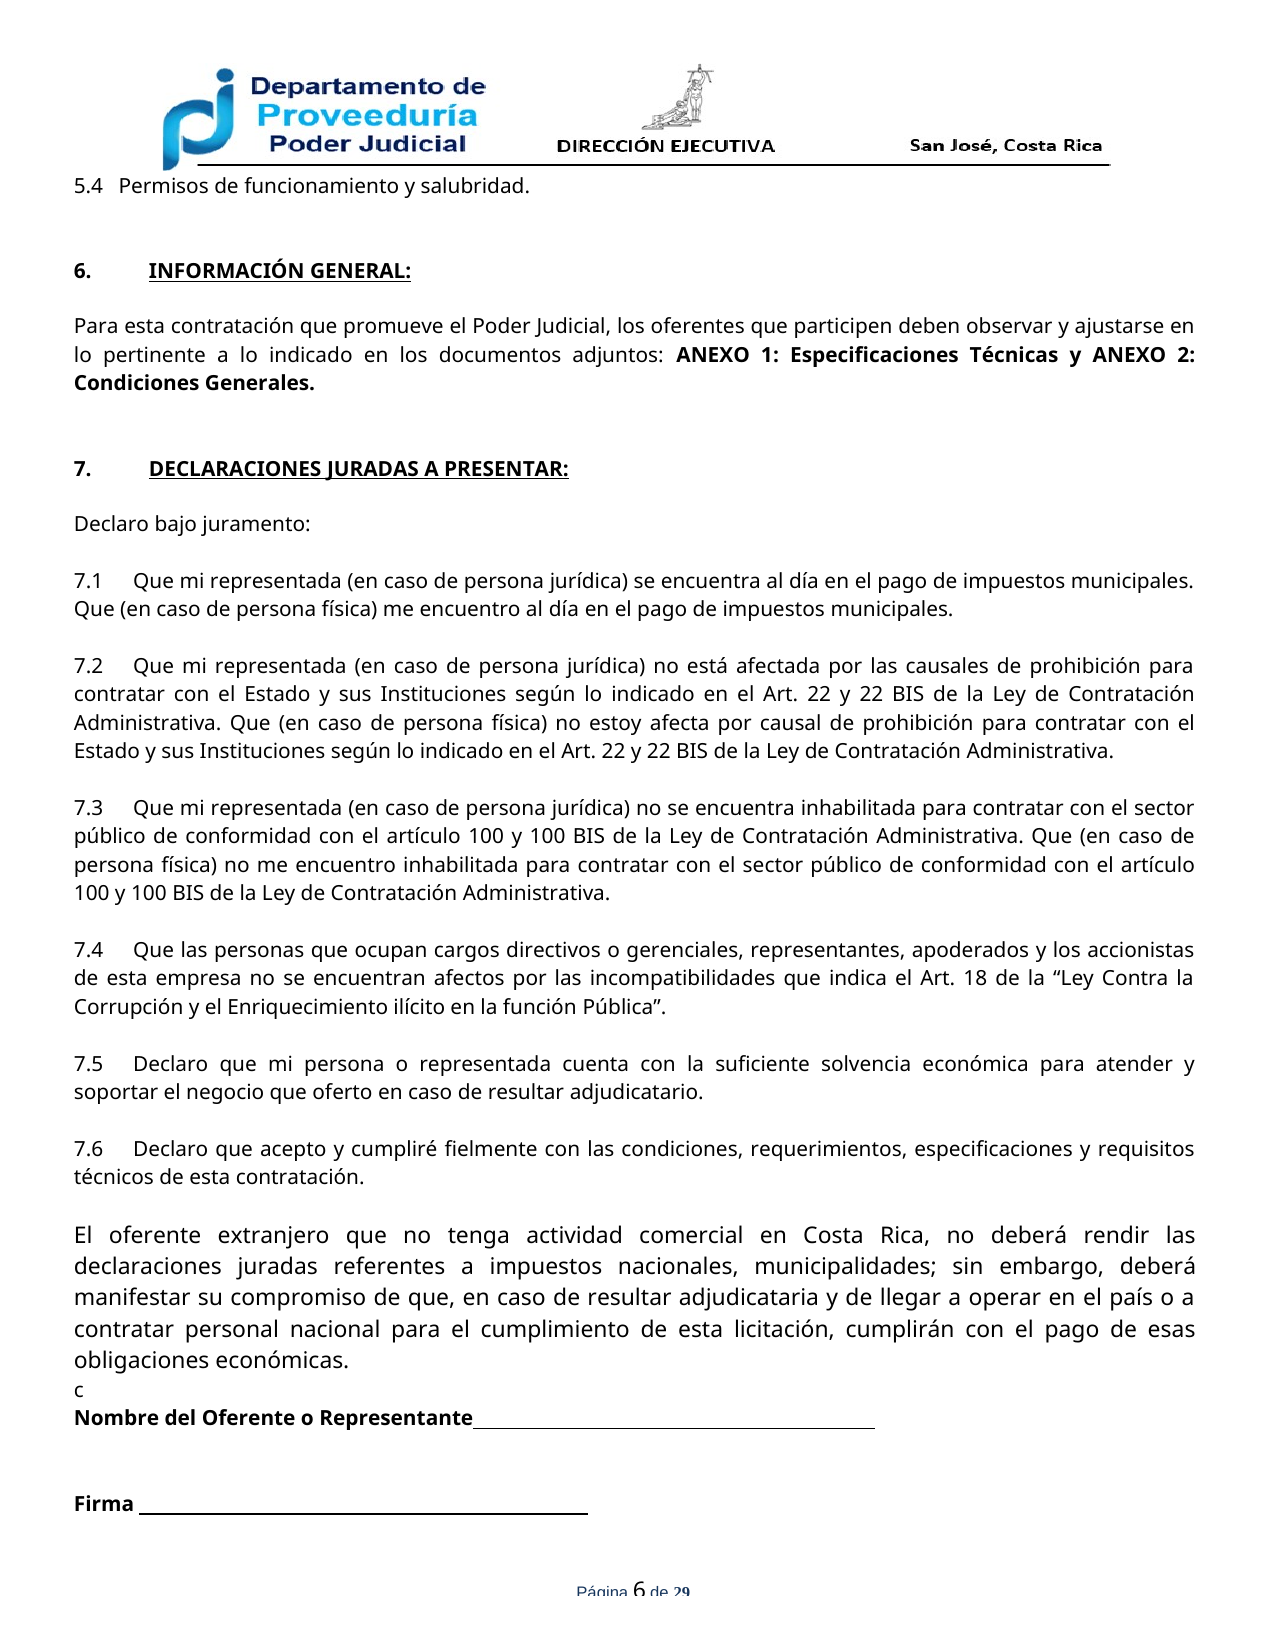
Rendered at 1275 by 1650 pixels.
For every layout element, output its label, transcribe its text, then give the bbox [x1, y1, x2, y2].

list INFORMACIÓN GENERAL: [73, 257, 1229, 285]
list Que mi representada (en caso de persona jurídica) se encuentra al día en el pago de impuestos municipales. Que (en caso de persona física) me encuentro al día en el pago de impuestos municipales. [74, 566, 1196, 623]
text Para esta contratación que promueve el Poder Judicial, los oferentes que participen deben observar y ajustarse en lo pertinente a lo indicado en los documentos adjuntos: ANEXO 1: Especificaciones Técnicas y ANEXO 2: Condiciones Generales. [74, 312, 1196, 397]
list Declaro que acepto y cumpliré fielmente con las condiciones, requerimientos, especificaciones y requisitos técnicos de esta contratación. [74, 1134, 1196, 1191]
list Permisos de funcionamiento y salubridad. [73, 171, 1229, 200]
list Que las personas que ocupan cargos directivos o gerenciales, representantes, apoderados y los accionistas de esta empresa no se encuentran afectos por las incompatibilidades que indica el Art. 18 de la “Ley Contra la Corrupción y el Enriquecimiento ilícito en la función Pública”. [74, 935, 1196, 1020]
subtitle El oferente extranjero que no tenga actividad comercial en Costa Rica, no deberá rendir las declaraciones juradas referentes a impuestos nacionales, municipalidades; sin embargo, deberá manifestar su compromiso de que, en caso de resultar adjudicataria y de llegar a operar en el país o a contratar personal nacional para el cumplimiento de esta licitación, cumplirán con el pago de esas obligaciones económicas. [74, 1219, 1197, 1375]
list Declaro que mi persona o representada cuenta con la suficiente solvencia económica para atender y soportar el negocio que oferto en caso de resultar adjudicatario. [74, 1049, 1196, 1106]
text Declaro bajo juramento: [74, 509, 1229, 537]
text Firma [74, 1489, 1229, 1517]
text Nombre del Oferente o Representante [74, 1403, 1229, 1432]
text c [74, 1375, 1229, 1403]
list Que mi representada (en caso de persona jurídica) no se encuentra inhabilitada para contratar con el sector público de conformidad con el artículo 100 y 100 BIS de la Ley de Contratación Administrativa. Que (en caso de persona física) no me encuentro inhabilitada para contratar con el sector público de conformidad con el artículo 100 y 100 BIS de la Ley de Contratación Administrativa. [74, 793, 1197, 907]
list DECLARACIONES JURADAS A PRESENTAR: [73, 454, 1229, 482]
list Que mi representada (en caso de persona jurídica) no está afectada por las causales de prohibición para contratar con el Estado y sus Instituciones según lo indicado en el Art. 22 y 22 BIS de la Ley de Contratación Administrativa. Que (en caso de persona física) no estoy afecta por causal de prohibición para contratar con el Estado y sus Instituciones según lo indicado en el Art. 22 y 22 BIS de la Ley de Contratación Administrativa. [74, 651, 1196, 764]
picture [162, 63, 1111, 171]
